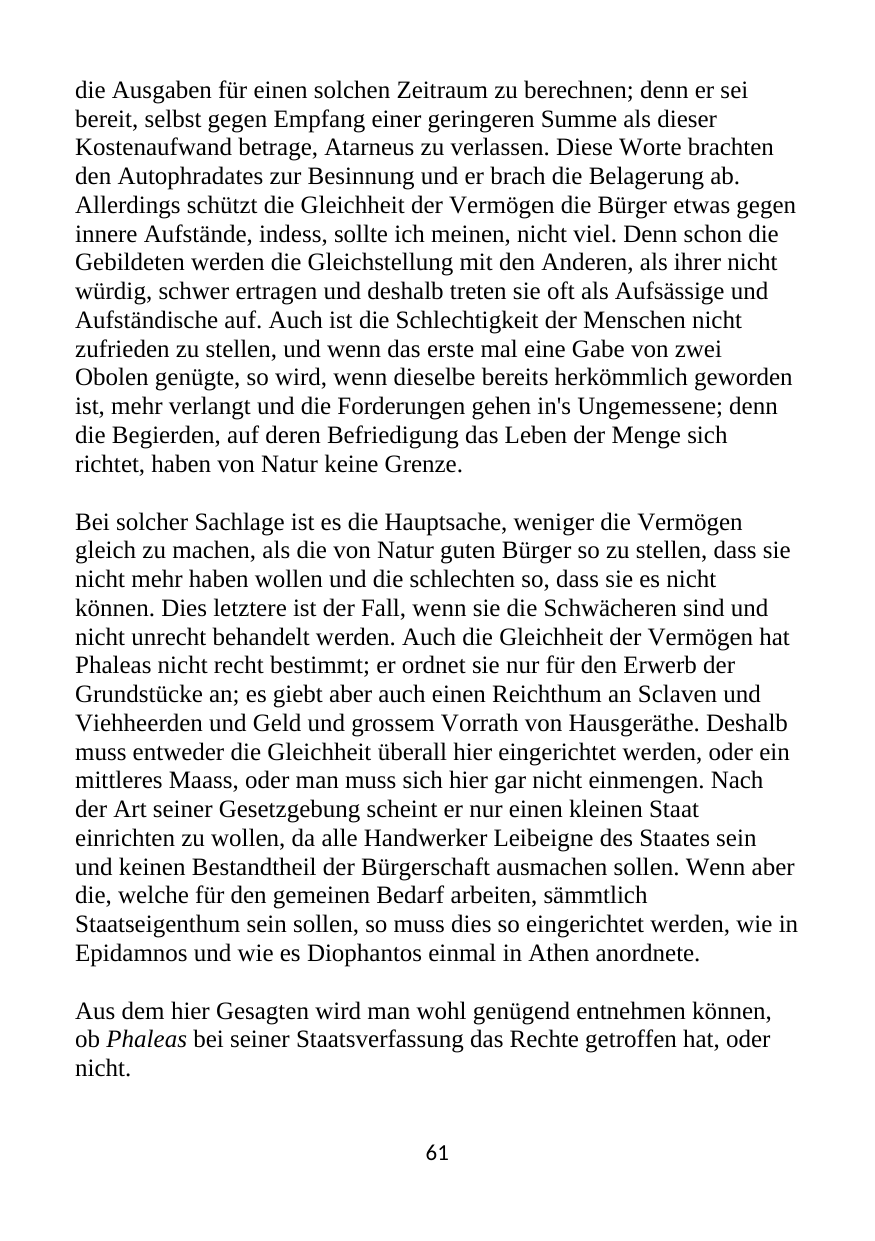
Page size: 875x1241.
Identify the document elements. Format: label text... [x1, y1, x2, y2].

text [75, 75, 799, 477]
text Bei solcher Sachlage ist es die Hauptsache, weniger die Vermögen gleich zu machen, als die von Natur guten Bürger so zu stellen, dass sie nicht mehr haben wollen und die schlechten so, dass sie es nicht können. Dies letztere ist der Fall, wenn sie die Schwächeren sind und nicht unrecht behandelt werden. Auch die Gleichheit der Vermögen hat Phaleas nicht recht bestimmt; er ordnet sie nur für den Erwerb der Grundstücke an; es giebt aber auch einen Reichthum an Sclaven und Viehheerden und Geld und grossem Vorrath von Hausgeräthe. Deshalb muss entweder die Gleichheit überall hier eingerichtet werden, oder ein mittleres Maass, oder man muss sich hier gar nicht einmengen. Nach der Art seiner Gesetzgebung scheint er nur einen kleinen Staat einrichten zu wollen, da alle Handwerker Leibeigne des Staates sein und keinen Bestandtheil der Bürgerschaft ausmachen sollen. Wenn aber die, welche für den gemeinen Bedarf arbeiten, sämmtlich Staatseigenthum sein sollen, so muss dies so eingerichtet werden, wie in Epidamnos und wie es Diophantos einmal in Athen anordnete. [75, 507, 799, 967]
text Aus dem hier Gesagten wird man wohl genügend entnehmen können, ob Phaleas bei seiner Staatsverfassung das Rechte getroffen hat, oder nicht. [75, 996, 799, 1082]
